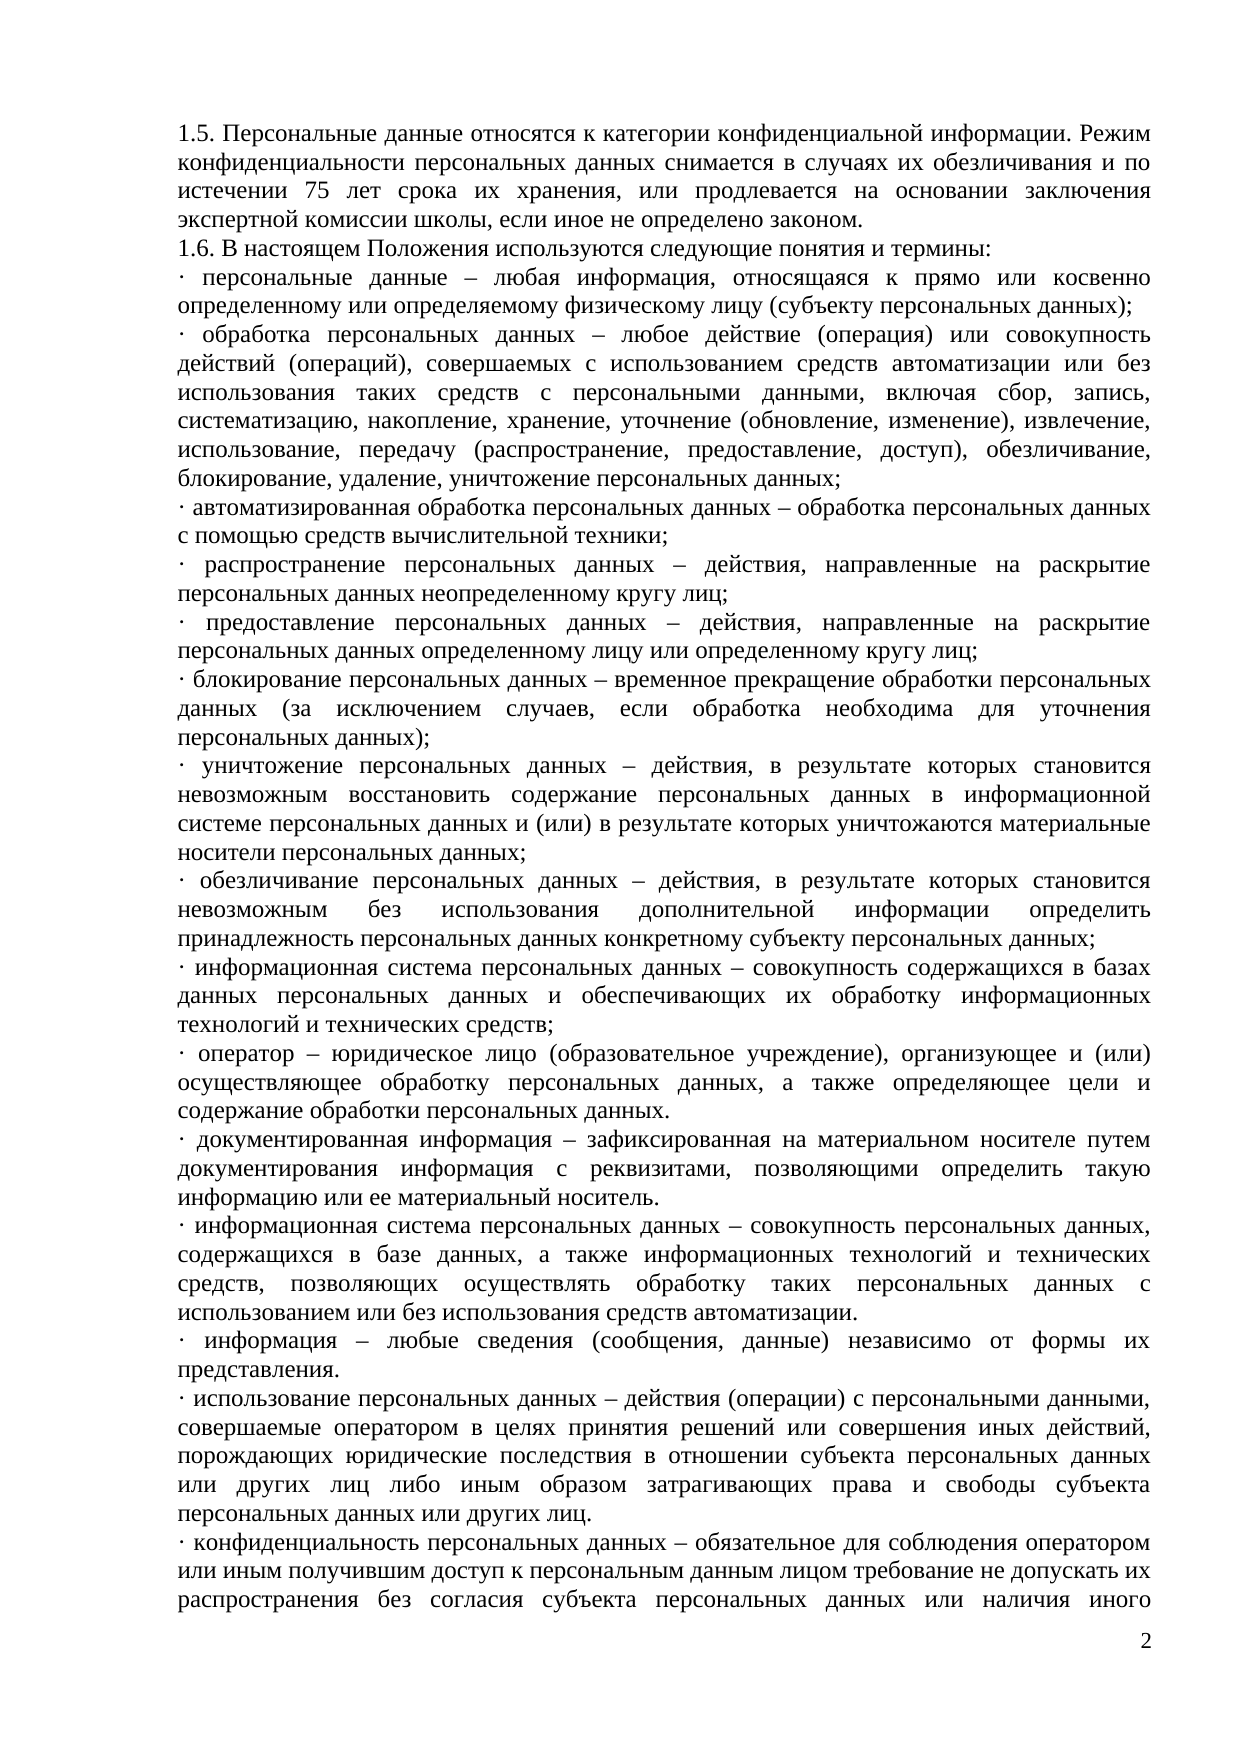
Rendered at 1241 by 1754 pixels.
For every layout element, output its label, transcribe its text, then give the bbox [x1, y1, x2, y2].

text · предоставление персональных данных – действия, направленные на раскрытие персональных данных определенному лицу или определенному кругу лиц; [177, 607, 1152, 664]
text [177, 1527, 1152, 1613]
text · информационная система персональных данных – совокупность персональных данных, содержащихся в базе данных, а также информационных технологий и технических средств, позволяющих осуществлять обработку таких персональных данных с использованием или без использования средств автоматизации. [177, 1211, 1152, 1326]
text · информация – любые сведения (сообщения, данные) независимо от формы их представления. [177, 1326, 1152, 1383]
text 1.5. Персональные данные относятся к категории конфиденциальной информации. Режим конфиденциальности персональных данных снимается в случаях их обезличивания и по истечении 75 лет срока их хранения, или продлевается на основании заключения экспертной комиссии школы, если иное не определено законом. [177, 118, 1152, 233]
text · распространение персональных данных – действия, направленные на раскрытие персональных данных неопределенному кругу лиц; [177, 549, 1152, 607]
text · информационная система персональных данных – совокупность содержащихся в базах данных персональных данных и обеспечивающих их обработку информационных технологий и технических средств; [177, 952, 1152, 1038]
text · документированная информация – зафиксированная на материальном носителе путем документирования информация с реквизитами, позволяющими определить такую информацию или ее материальный носитель. [177, 1124, 1152, 1211]
text 1.6. В настоящем Положения используются следующие понятия и термины: [177, 233, 1152, 262]
text · блокирование персональных данных – временное прекращение обработки персональных данных (за исключением случаев, если обработка необходима для уточнения персональных данных); [177, 664, 1152, 751]
text · персональные данные – любая информация, относящаяся к прямо или косвенно определенному или определяемому физическому лицу (субъекту персональных данных); [177, 262, 1152, 319]
text · обезличивание персональных данных – действия, в результате которых становится невозможным без использования дополнительной информации определить принадлежность персональных данных конкретному субъекту персональных данных; [177, 866, 1152, 952]
text · уничтожение персональных данных – действия, в результате которых становится невозможным восстановить содержание персональных данных в информационной системе персональных данных и (или) в результате которых уничтожаются материальные носители персональных данных; [177, 751, 1152, 866]
text · использование персональных данных – действия (операции) с персональными данными, совершаемые оператором в целях принятия решений или совершения иных действий, порождающих юридические последствия в отношении субъекта персональных данных или других лиц либо иным образом затрагивающих права и свободы субъекта персональных данных или других лиц. [177, 1383, 1152, 1527]
text · обработка персональных данных – любое действие (операция) или совокупность действий (операций), совершаемых с использованием средств автоматизации или без использования таких средств с персональными данными, включая сбор, запись, систематизацию, накопление, хранение, уточнение (обновление, изменение), извлечение, использование, передачу (распространение, предоставление, доступ), обезличивание, блокирование, удаление, уничтожение персональных данных; [177, 319, 1152, 492]
text · оператор – юридическое лицо (образовательное учреждение), организующее и (или) осуществляющее обработку персональных данных, а также определяющее цели и содержание обработки персональных данных. [177, 1038, 1152, 1124]
text · автоматизированная обработка персональных данных – обработка персональных данных с помощью средств вычислительной техники; [177, 492, 1152, 549]
